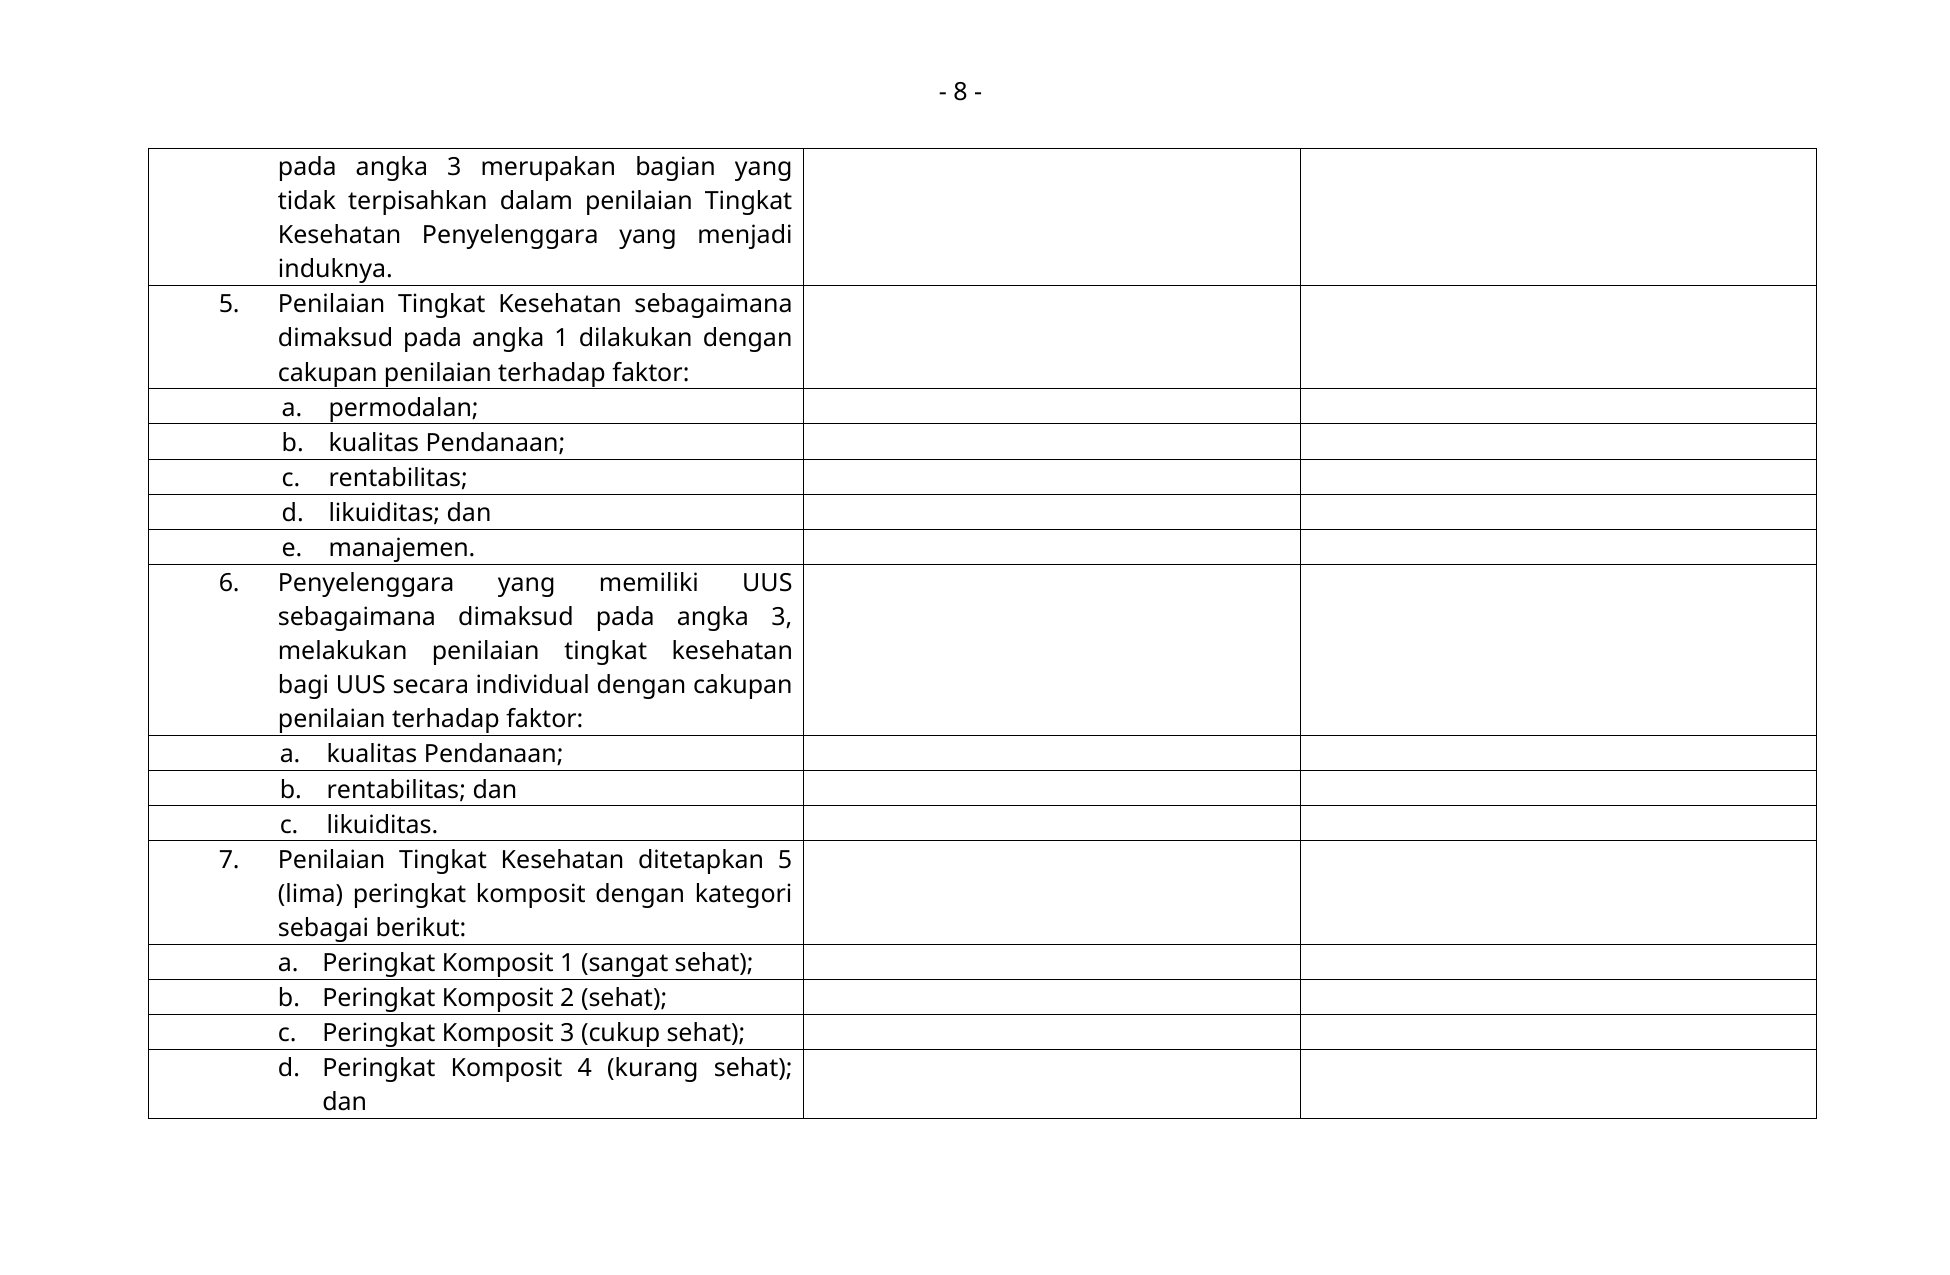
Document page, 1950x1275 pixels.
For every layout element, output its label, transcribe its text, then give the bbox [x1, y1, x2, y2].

table_cell [804, 945, 1300, 979]
table_cell [1301, 771, 1816, 805]
table_cell [804, 980, 1300, 1014]
table_cell [804, 389, 1300, 423]
table_cell Peringkat Komposit 3 (cukup sehat); [149, 1015, 803, 1049]
table_cell [1301, 530, 1816, 564]
table_cell [1301, 736, 1816, 770]
table_cell [804, 736, 1300, 770]
table_cell [1301, 389, 1816, 423]
table_cell [804, 530, 1300, 564]
table_cell [1301, 980, 1816, 1014]
table_cell [804, 460, 1300, 493]
table_cell Peringkat Komposit 2 (sehat); [149, 980, 803, 1014]
table_cell [804, 1015, 1300, 1049]
table_cell [804, 286, 1300, 388]
table_cell [1301, 495, 1816, 529]
table_cell [1301, 460, 1816, 493]
table_cell [804, 565, 1300, 735]
table_cell [804, 771, 1300, 805]
table_cell likuiditas. [149, 806, 803, 840]
table_cell [1301, 1050, 1816, 1118]
table_cell rentabilitas; [149, 460, 803, 493]
table_cell [804, 495, 1300, 529]
table_cell [1301, 841, 1816, 944]
table_cell Peringkat Komposit 4 (kurang sehat); dan [149, 1050, 803, 1118]
table_cell [1301, 1015, 1816, 1049]
table_cell [1301, 565, 1816, 735]
table_cell Penyelenggara yang memiliki UUS sebagaimana dimaksud pada angka 3, melakukan penilaian tingkat kesehatan bagi UUS secara individual dengan cakupan penilaian terhadap faktor: [149, 565, 803, 735]
table_cell [804, 424, 1300, 458]
table_cell permodalan; [149, 389, 803, 423]
table_cell rentabilitas; dan [149, 771, 803, 805]
table_cell [1301, 286, 1816, 388]
table_cell Penilaian Tingkat Kesehatan sebagaimana dimaksud pada angka 1 dilakukan dengan cakupan penilaian terhadap faktor: [149, 286, 803, 388]
table_cell [804, 149, 1300, 285]
table_cell [804, 1050, 1300, 1118]
table_cell Peringkat Komposit 1 (sangat sehat); [149, 945, 803, 979]
table_cell [804, 806, 1300, 840]
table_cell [149, 149, 803, 285]
table_cell [1301, 424, 1816, 458]
table_cell [804, 841, 1300, 944]
table_cell kualitas Pendanaan; [149, 424, 803, 458]
table_cell Penilaian Tingkat Kesehatan ditetapkan 5 (lima) peringkat komposit dengan kategori sebagai berikut: [149, 841, 803, 944]
table_cell [1301, 149, 1816, 285]
table_cell [1301, 945, 1816, 979]
table_cell manajemen. [149, 530, 803, 564]
table_cell [1301, 806, 1816, 840]
table_cell likuiditas; dan [149, 495, 803, 529]
table_cell kualitas Pendanaan; [149, 736, 803, 770]
